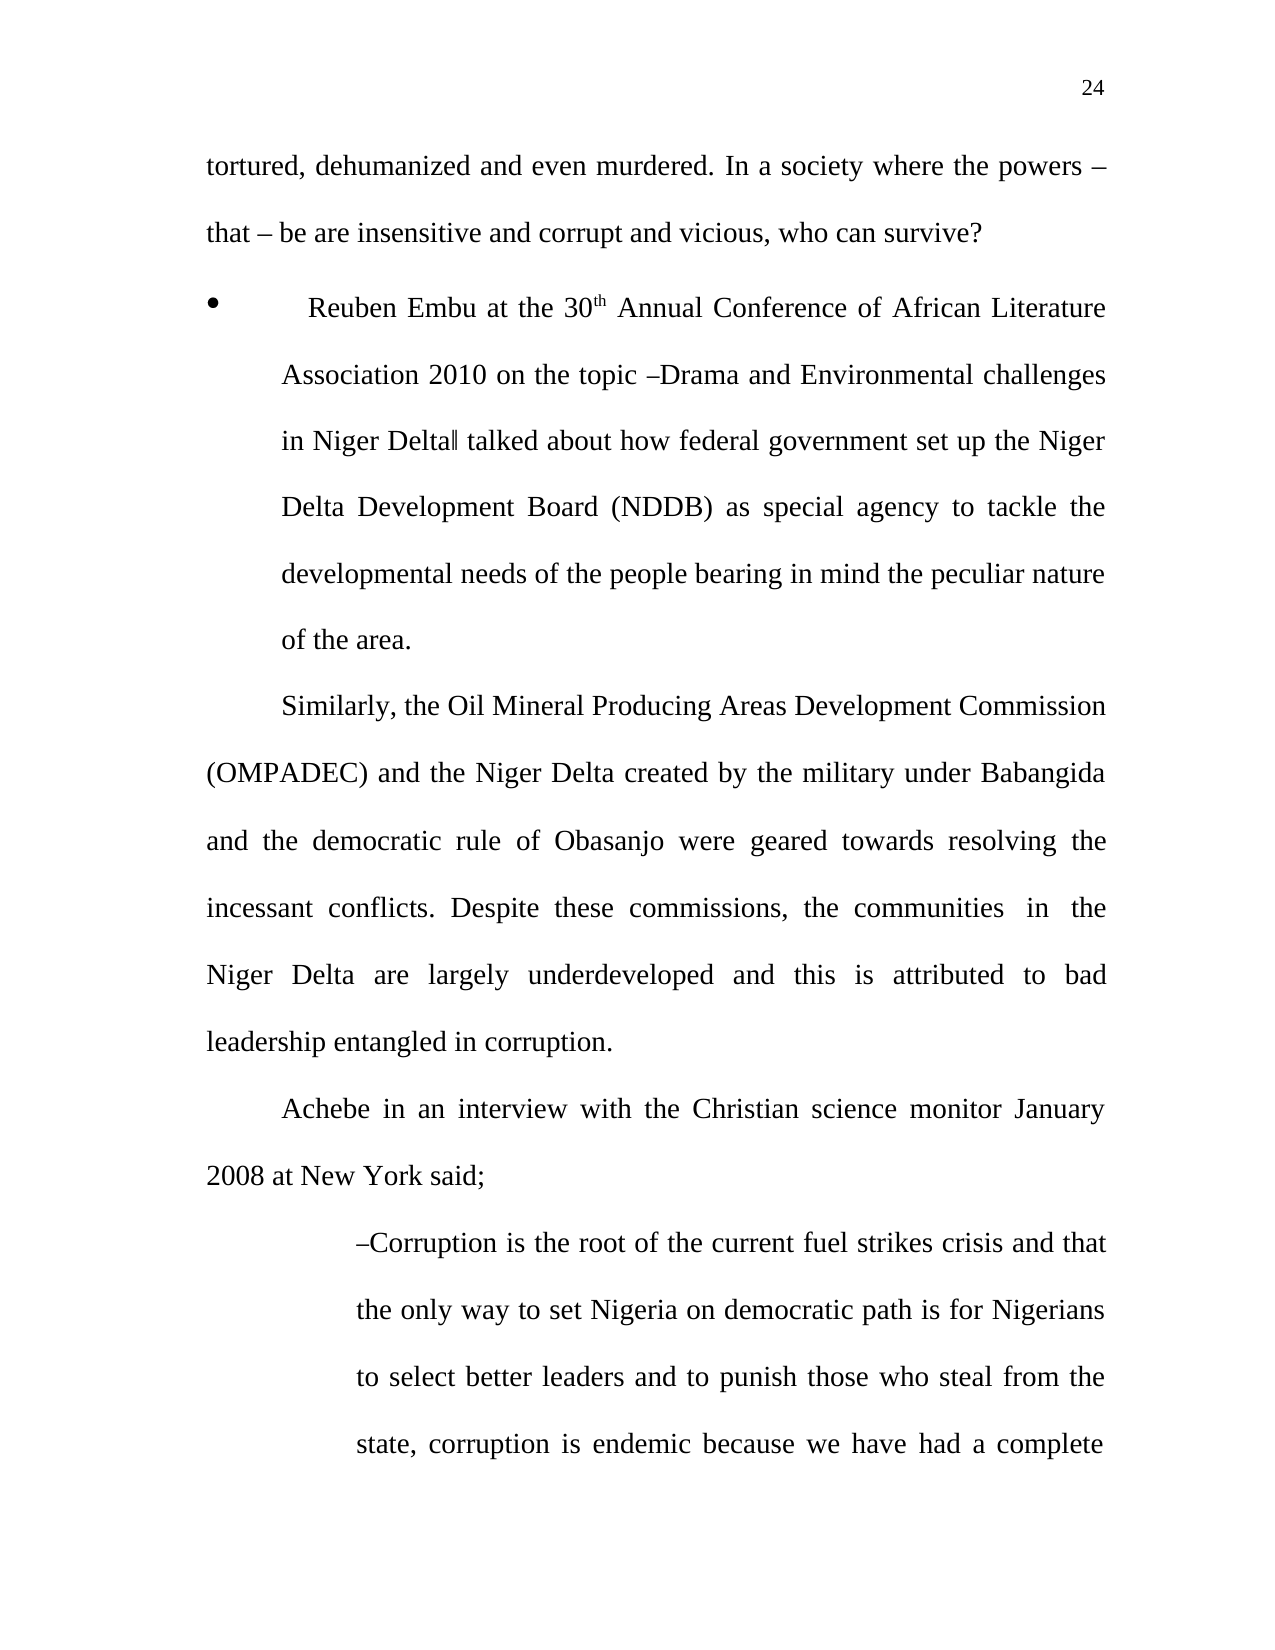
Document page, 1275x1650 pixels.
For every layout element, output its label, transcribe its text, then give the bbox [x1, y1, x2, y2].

text Reuben Embu at the 30th Annual Conference of African Literature Association 2010 on the topic ―Drama and Environmental challenges in Niger Delta‖ talked about how federal government set up the Niger Delta Development Board (NDDB) as special agency to tackle the developmental needs of the people bearing in mind the peculiar nature of the area. [206, 282, 1107, 656]
text tortured, dehumanized and even murdered. In a society where the powers – that – be are insensitive and corrupt and vicious, who can survive? [206, 148, 1107, 248]
text Similarly, the Oil Mineral Producing Areas Development Commission (OMPADEC) and the Niger Delta created by the military under Babangida and the democratic rule of Obasanjo were geared towards resolving the incessant conflicts. Despite these commissions, the communities in the Niger Delta are largely underdeveloped and this is attributed to bad leadership entangled in corruption. [206, 688, 1107, 1057]
text Achebe in an interview with the Christian science monitor January 2008 at New York said; [206, 1091, 1106, 1192]
picture [206, 282, 234, 318]
text ―Corruption is the root of the current fuel strikes crisis and that the only way to set Nigeria on democratic path is for Nigerians to select better leaders and to punish those who steal from the state, corruption is endemic because we have had a complete [356, 1225, 1107, 1460]
